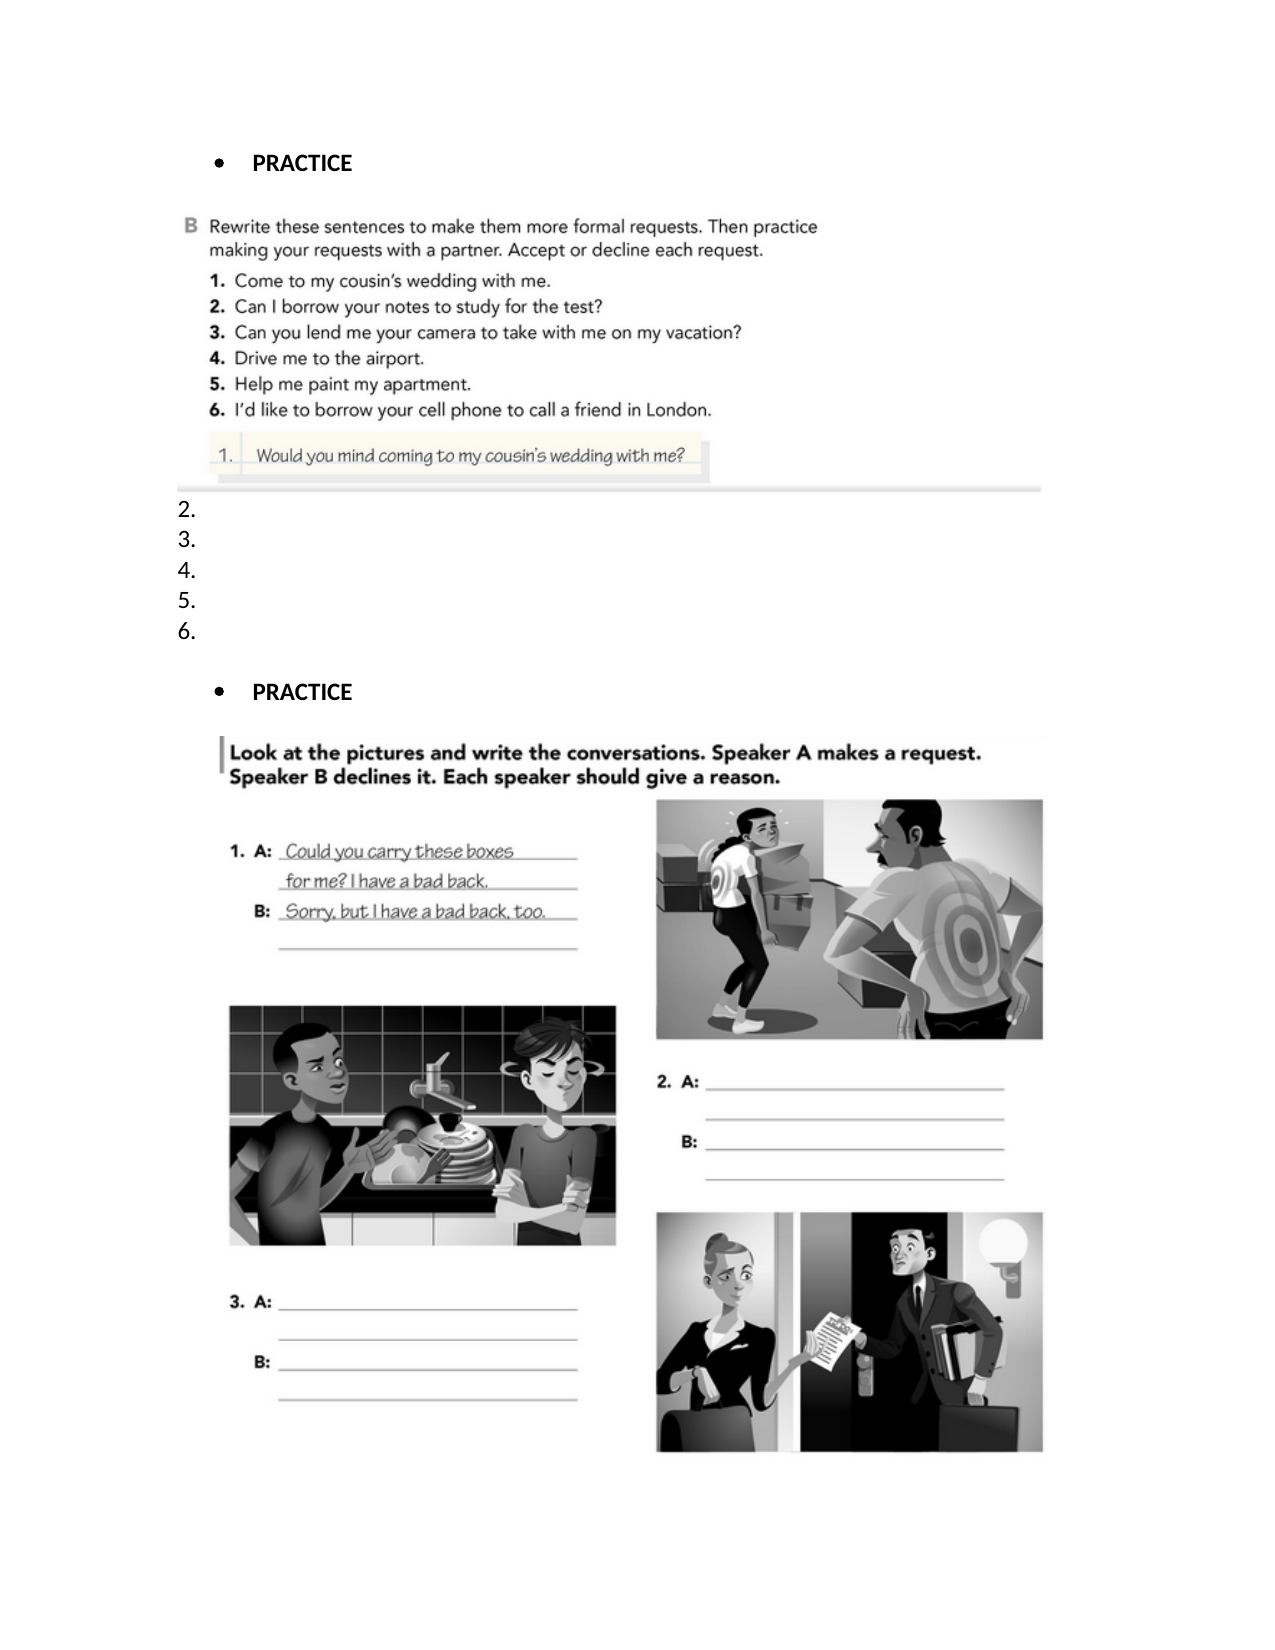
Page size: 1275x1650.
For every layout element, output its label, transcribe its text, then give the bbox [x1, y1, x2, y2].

picture [177, 208, 1042, 493]
list PRACTICE [215, 676, 1098, 706]
list PRACTICE [215, 148, 1098, 178]
text 3. [177, 523, 1098, 554]
text 4. [177, 554, 1098, 584]
text 2. [177, 493, 1098, 523]
text 6. [177, 615, 1098, 645]
text 5. [177, 584, 1098, 615]
picture [219, 736, 1056, 1484]
